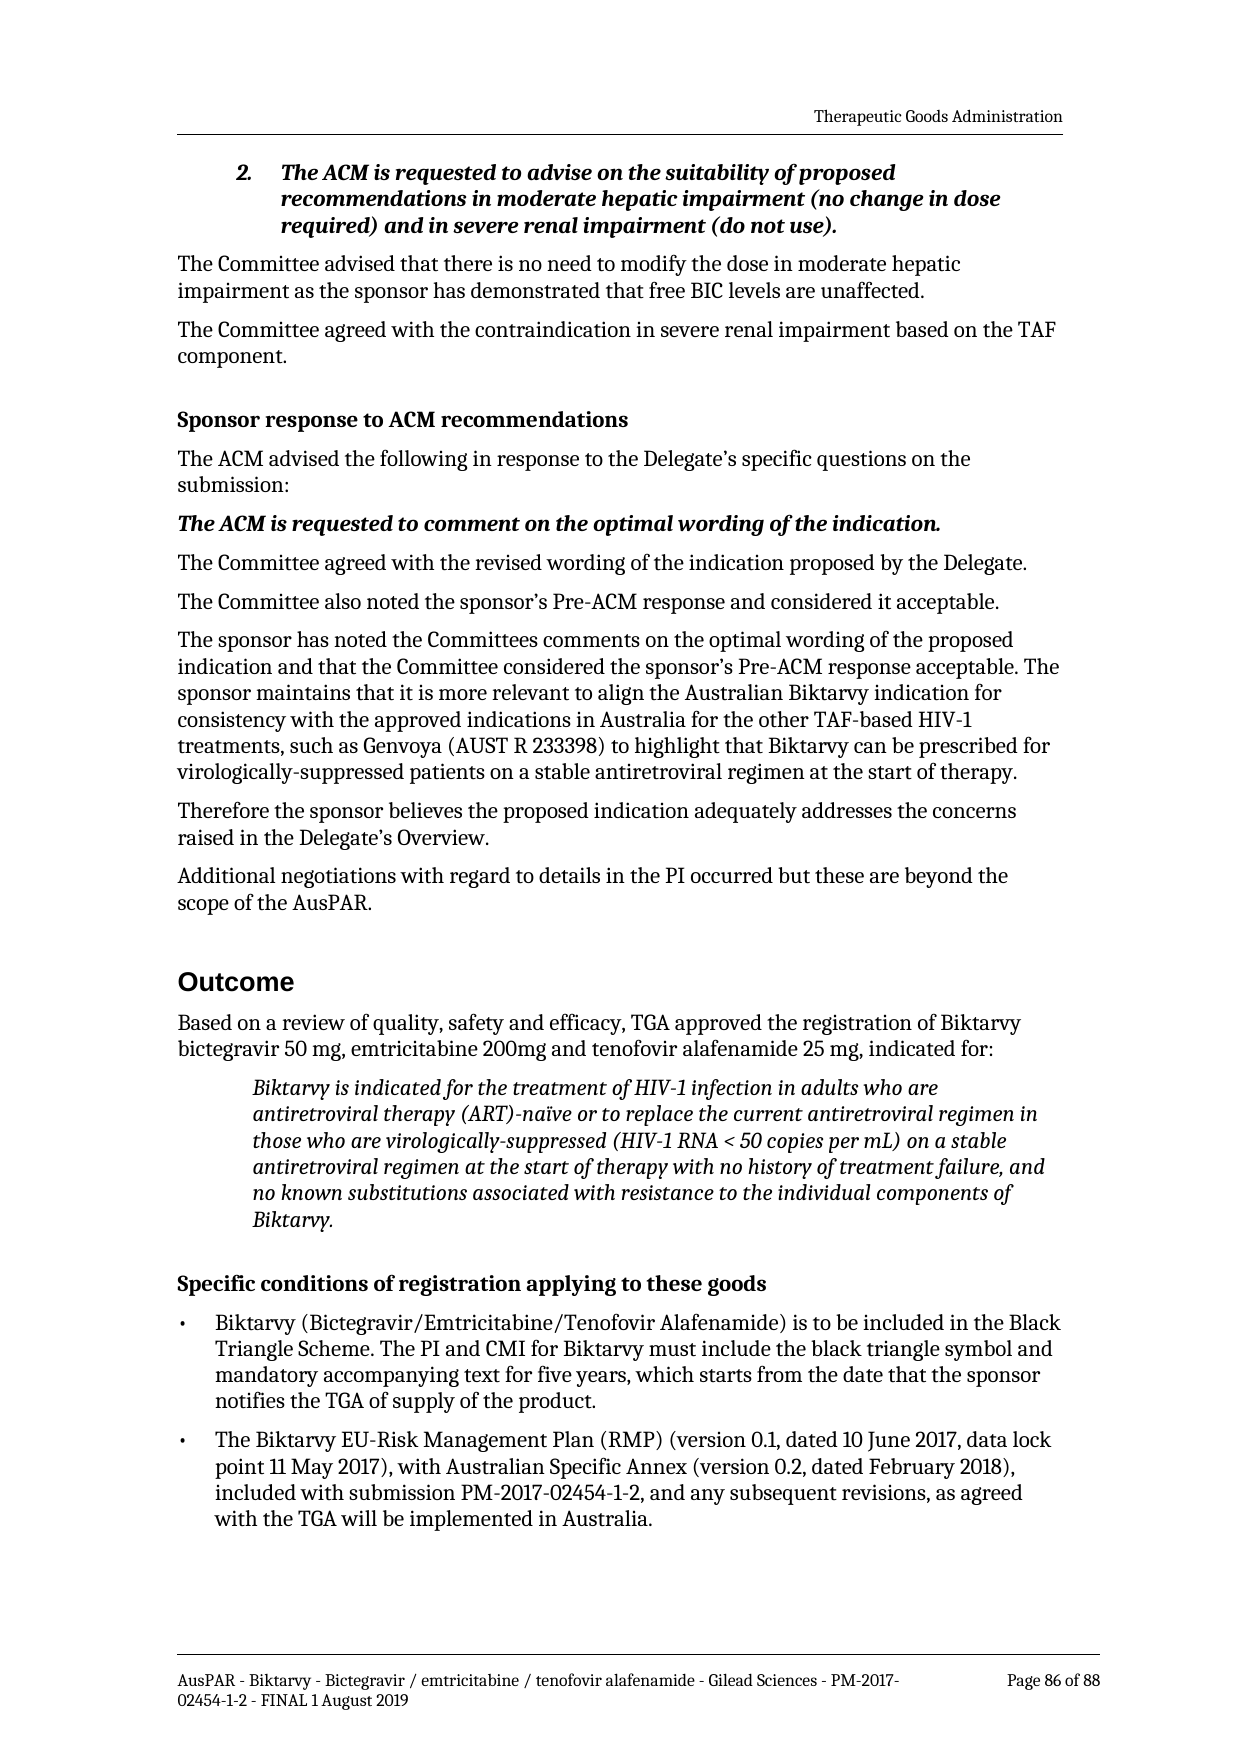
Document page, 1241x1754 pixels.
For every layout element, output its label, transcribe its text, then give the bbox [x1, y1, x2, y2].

text The ACM is requested to advise on the suitability of proposed recommendations in moderate hepatic impairment (no change in dose required) and in severe renal impairment (do not use). [236, 160, 1063, 239]
subtitle Specific conditions of registration applying to these goods [177, 1270, 1063, 1297]
subtitle Sponsor response to ACM recommendations [177, 407, 1063, 433]
text Biktarvy is indicated for the treatment of HIV-1 infection in adults who are antiretroviral therapy (ART)-naïve or to replace the current antiretroviral regimen in those who are virologically-suppressed (HIV-1 RNA < 50 copies per mL) on a stable antiretroviral regimen at the start of therapy with no history of treatment failure, and no known substitutions associated with resistance to the individual components of Biktarvy. [252, 1075, 1063, 1233]
text The Committee agreed with the revised wording of the indication proposed by the Delegate. [177, 549, 1063, 576]
text Additional negotiations with regard to details in the PI occurred but these are beyond the scope of the AusPAR. [177, 863, 1063, 916]
text The ACM advised the following in response to the Delegate’s specific questions on the submission: [177, 446, 1063, 498]
subtitle Outcome [177, 966, 1063, 997]
text Based on a review of quality, safety and efficacy, TGA approved the registration of Biktarvy bictegravir 50 mg, emtricitabine 200mg and tenofovir alafenamide 25 mg, indicated for: [177, 1009, 1063, 1062]
text Therefore the sponsor believes the proposed indication adequately addresses the concerns raised in the Delegate’s Overview. [177, 798, 1063, 851]
text The Committee also noted the sponsor’s Pre-ACM response and considered it acceptable. [177, 588, 1063, 615]
text The ACM is requested to comment on the optimal wording of the indication. [177, 511, 1063, 537]
list Biktarvy (Bictegravir/Emtricitabine/Tenofovir Alafenamide) is to be included in the Black Triangle Scheme. The PI and CMI for Biktarvy must include the black triangle symbol and mandatory accompanying text for five years, which starts from the date that the sponsor notifies the TGA of supply of the product. [177, 1309, 1063, 1415]
text The Committee advised that there is no need to modify the dose in moderate hepatic impairment as the sponsor has demonstrated that free BIC levels are unaffected. [177, 251, 1063, 304]
list The Biktarvy EU-Risk Management Plan (RMP) (version 0.1, dated 10 June 2017, data lock point 11 May 2017), with Australian Specific Annex (version 0.2, dated February 2018), included with submission PM-2017-02454-1-2, and any subsequent revisions, as agreed with the TGA will be implemented in Australia. [177, 1427, 1063, 1533]
text The Committee agreed with the contraindication in severe renal impairment based on the TAF component. [177, 316, 1063, 369]
text The sponsor has noted the Committees comments on the optimal wording of the proposed indication and that the Committee considered the sponsor’s Pre-ACM response acceptable. The sponsor maintains that it is more relevant to align the Australian Biktarvy indication for consistency with the approved indications in Australia for the other TAF-based HIV-1 treatments, such as Genvoya (AUST R 233398) to highlight that Biktarvy can be prescribed for virologically-suppressed patients on a stable antiretroviral regimen at the start of therapy. [177, 627, 1063, 785]
